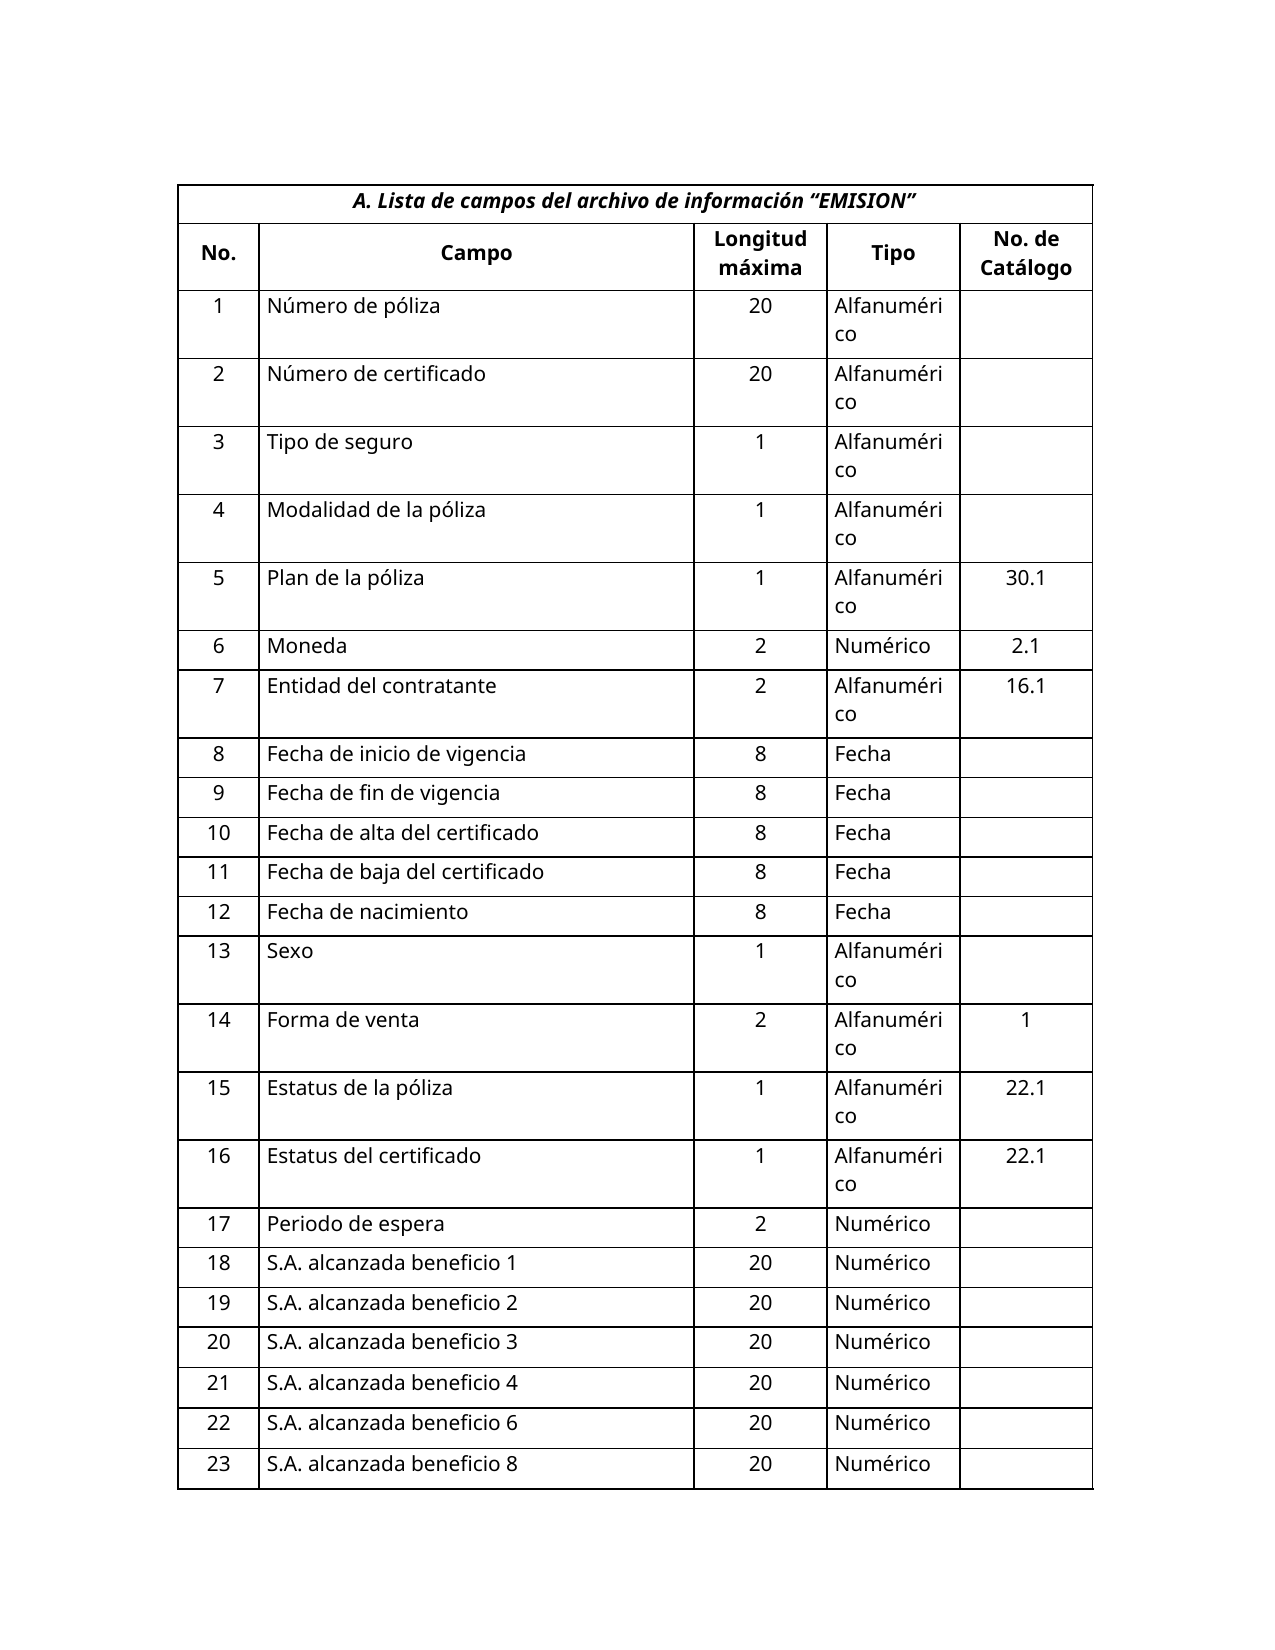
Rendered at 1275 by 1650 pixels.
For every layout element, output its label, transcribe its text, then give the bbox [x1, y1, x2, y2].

table_cell 8 [179, 739, 258, 777]
table_cell 5 [179, 563, 258, 629]
table_cell Numérico [828, 1288, 959, 1326]
table_cell S.A. alcanzada beneficio 3 [260, 1328, 693, 1366]
table_cell Número de póliza [260, 291, 693, 357]
table_cell [961, 818, 1092, 856]
table_cell [961, 1449, 1092, 1488]
table_cell 3 [179, 427, 258, 493]
table_cell 20 [695, 1449, 826, 1488]
table_cell 13 [179, 937, 258, 1003]
table_cell 8 [695, 858, 826, 896]
table_cell Forma de venta [260, 1005, 693, 1071]
table_cell 2 [695, 1005, 826, 1071]
table_cell Numérico [828, 631, 959, 669]
table_cell 4 [179, 495, 258, 562]
table_cell 10 [179, 818, 258, 856]
table_cell Moneda [260, 631, 693, 669]
table_cell [961, 1368, 1092, 1407]
table_cell S.A. alcanzada beneficio 8 [260, 1449, 693, 1488]
table_cell Tipo de seguro [260, 427, 693, 493]
table_cell S.A. alcanzada beneficio 6 [260, 1409, 693, 1447]
table_cell Alfanumérico [828, 359, 959, 426]
table_cell Alfanumérico [828, 1073, 959, 1139]
table_cell 15 [179, 1073, 258, 1139]
table_cell [961, 937, 1092, 1003]
table_cell 1 [961, 1005, 1092, 1071]
table_header A. Lista de campos del archivo de información “EMISION” [179, 186, 1092, 223]
table_cell 12 [179, 897, 258, 935]
table_cell 7 [179, 671, 258, 737]
table_cell 17 [179, 1209, 258, 1247]
table_cell Alfanumérico [828, 937, 959, 1003]
table_cell Alfanumérico [828, 1141, 959, 1207]
table_cell Alfanumérico [828, 495, 959, 562]
table_cell [961, 739, 1092, 777]
table_cell 8 [695, 778, 826, 816]
table_cell Estatus del certificado [260, 1141, 693, 1207]
table_cell Sexo [260, 937, 693, 1003]
table_cell Estatus de la póliza [260, 1073, 693, 1139]
table_cell 16 [179, 1141, 258, 1207]
table_cell Fecha de alta del certificado [260, 818, 693, 856]
table_cell 2.1 [961, 631, 1092, 669]
table_cell [961, 495, 1092, 562]
table_cell 20 [695, 1328, 826, 1366]
table_cell Plan de la póliza [260, 563, 693, 629]
table_cell Tipo [828, 224, 959, 289]
table_cell [961, 1328, 1092, 1366]
table_cell [961, 1209, 1092, 1247]
table_cell 20 [695, 291, 826, 357]
table_cell Alfanumérico [828, 291, 959, 357]
table_cell Fecha [828, 818, 959, 856]
table_cell 22.1 [961, 1073, 1092, 1139]
table_cell Alfanumérico [828, 1005, 959, 1071]
table_cell 1 [695, 1073, 826, 1139]
table_cell Numérico [828, 1409, 959, 1447]
table_cell 21 [179, 1368, 258, 1407]
table_cell Numérico [828, 1449, 959, 1488]
table_cell 2 [695, 631, 826, 669]
table_cell 1 [179, 291, 258, 357]
table_cell Número de certificado [260, 359, 693, 426]
table_cell 1 [695, 1141, 826, 1207]
table_cell 11 [179, 858, 258, 896]
table_cell Alfanumérico [828, 563, 959, 629]
table_cell Fecha [828, 858, 959, 896]
table_cell 2 [695, 671, 826, 737]
table_cell Entidad del contratante [260, 671, 693, 737]
table_cell No. de Catálogo [961, 224, 1092, 289]
table_cell Fecha de baja del certificado [260, 858, 693, 896]
table_cell Modalidad de la póliza [260, 495, 693, 562]
table_cell Fecha [828, 739, 959, 777]
table_cell 19 [179, 1288, 258, 1326]
table_cell S.A. alcanzada beneficio 1 [260, 1248, 693, 1286]
table_cell 20 [695, 1409, 826, 1447]
table_cell 2 [179, 359, 258, 426]
table_cell Fecha de nacimiento [260, 897, 693, 935]
table_cell 9 [179, 778, 258, 816]
table_cell Longitud máxima [695, 224, 826, 289]
table_cell [961, 1409, 1092, 1447]
table_cell Fecha de fin de vigencia [260, 778, 693, 816]
table_cell 8 [695, 897, 826, 935]
table_cell 1 [695, 427, 826, 493]
table_cell 16.1 [961, 671, 1092, 737]
table_cell Alfanumérico [828, 427, 959, 493]
table_cell Fecha de inicio de vigencia [260, 739, 693, 777]
table_cell 20 [179, 1328, 258, 1366]
table_cell [961, 427, 1092, 493]
table_cell No. [179, 224, 258, 289]
table_cell [961, 291, 1092, 357]
table_cell 20 [695, 359, 826, 426]
table_cell [961, 897, 1092, 935]
table_cell [961, 1288, 1092, 1326]
table_cell 22 [179, 1409, 258, 1447]
table_cell 20 [695, 1248, 826, 1286]
table_cell Numérico [828, 1328, 959, 1366]
table_cell [961, 359, 1092, 426]
table_cell Campo [260, 224, 693, 289]
table_cell 8 [695, 818, 826, 856]
table_cell S.A. alcanzada beneficio 4 [260, 1368, 693, 1407]
table_cell 20 [695, 1368, 826, 1407]
table_cell Alfanumérico [828, 671, 959, 737]
table_cell [961, 1248, 1092, 1286]
table_cell 20 [695, 1288, 826, 1326]
table_cell Numérico [828, 1248, 959, 1286]
table_cell S.A. alcanzada beneficio 2 [260, 1288, 693, 1326]
table_cell Numérico [828, 1209, 959, 1247]
table_cell Periodo de espera [260, 1209, 693, 1247]
table_cell [961, 858, 1092, 896]
table_cell 30.1 [961, 563, 1092, 629]
table_cell Numérico [828, 1368, 959, 1407]
table_cell 2 [695, 1209, 826, 1247]
table_cell 23 [179, 1449, 258, 1488]
table_cell 6 [179, 631, 258, 669]
table_cell Fecha [828, 778, 959, 816]
table_cell 18 [179, 1248, 258, 1286]
table_cell 1 [695, 495, 826, 562]
table_cell Fecha [828, 897, 959, 935]
table_cell 14 [179, 1005, 258, 1071]
table_cell 1 [695, 563, 826, 629]
table_cell 1 [695, 937, 826, 1003]
table_cell 22.1 [961, 1141, 1092, 1207]
table_cell 8 [695, 739, 826, 777]
table_cell [961, 778, 1092, 816]
